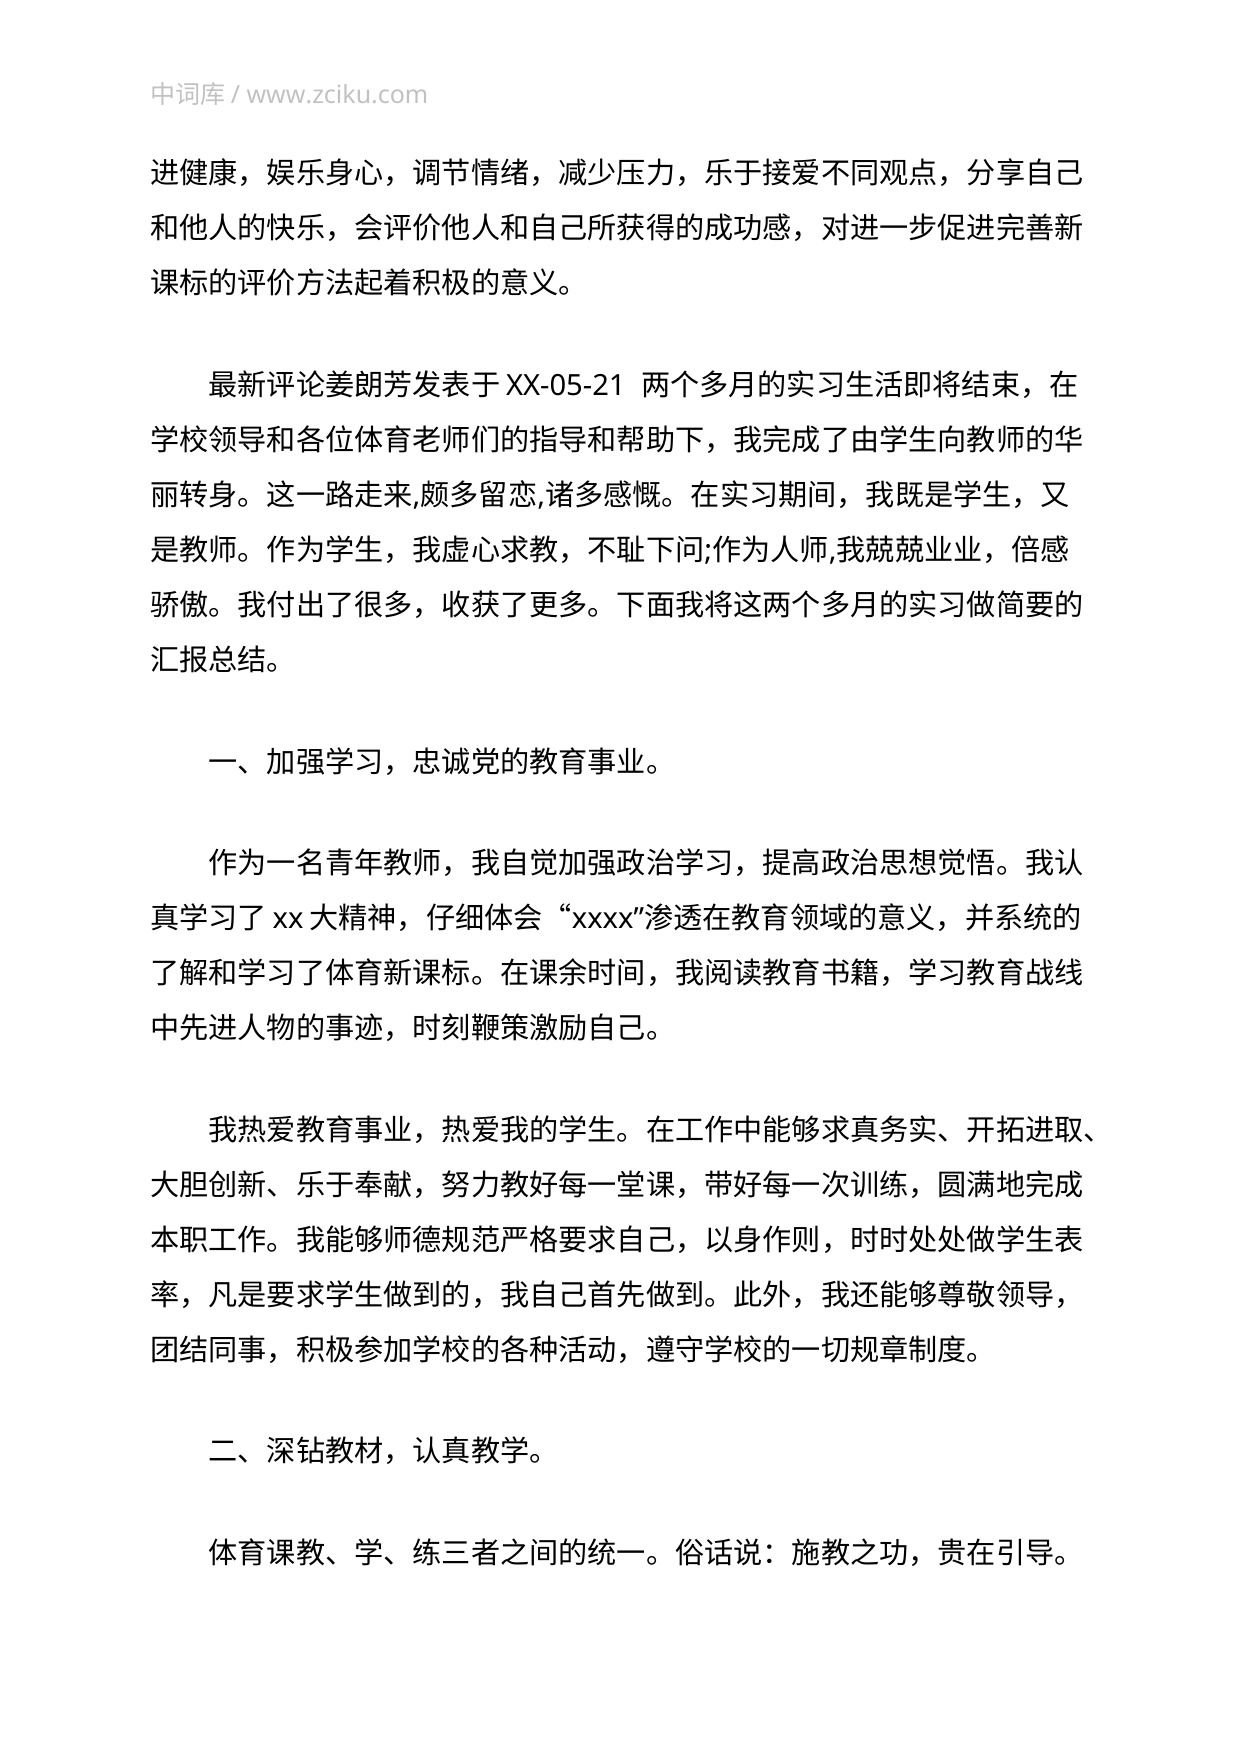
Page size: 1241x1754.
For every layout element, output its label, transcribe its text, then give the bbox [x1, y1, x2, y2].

text 二、深钻教材，认真教学。 [150, 1428, 1090, 1470]
text 最新评论姜朗芳发表于XX-05-21 两个多月的实习生活即将结束，在学校领导和各位体育老师们的指导和帮助下，我完成了由学生向教师的华丽转身。这一路走来,颇多留恋,诸多感慨。在实习期间，我既是学生，又是教师。作为学生，我虚心求教，不耻下问;作为人师,我兢兢业业，倍感骄傲。我付出了很多，收获了更多。下面我将这两个多月的实习做简要的汇报总结。 [150, 362, 1090, 679]
text 我热爱教育事业，热爱我的学生。在工作中能够求真务实、开拓进取、大胆创新、乐于奉献，努力教好每一堂课，带好每一次训练，圆满地完成本职工作。我能够师德规范严格要求自己，以身作则，时时处处做学生表率，凡是要求学生做到的，我自己首先做到。此外，我还能够尊敬领导，团结同事，积极参加学校的各种活动，遵守学校的一切规章制度。 [150, 1106, 1090, 1368]
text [150, 150, 1090, 302]
text 一、加强学习，忠诚党的教育事业。 [150, 738, 1090, 780]
text 作为一名青年教师，我自觉加强政治学习，提高政治思想觉悟。我认真学习了xx大精神，仔细体会“xxxx”渗透在教育领域的意义，并系统的了解和学习了体育新课标。在课余时间，我阅读教育书籍，学习教育战线中先进人物的事迹，时刻鞭策激励自己。 [150, 840, 1090, 1047]
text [150, 1529, 1090, 1572]
